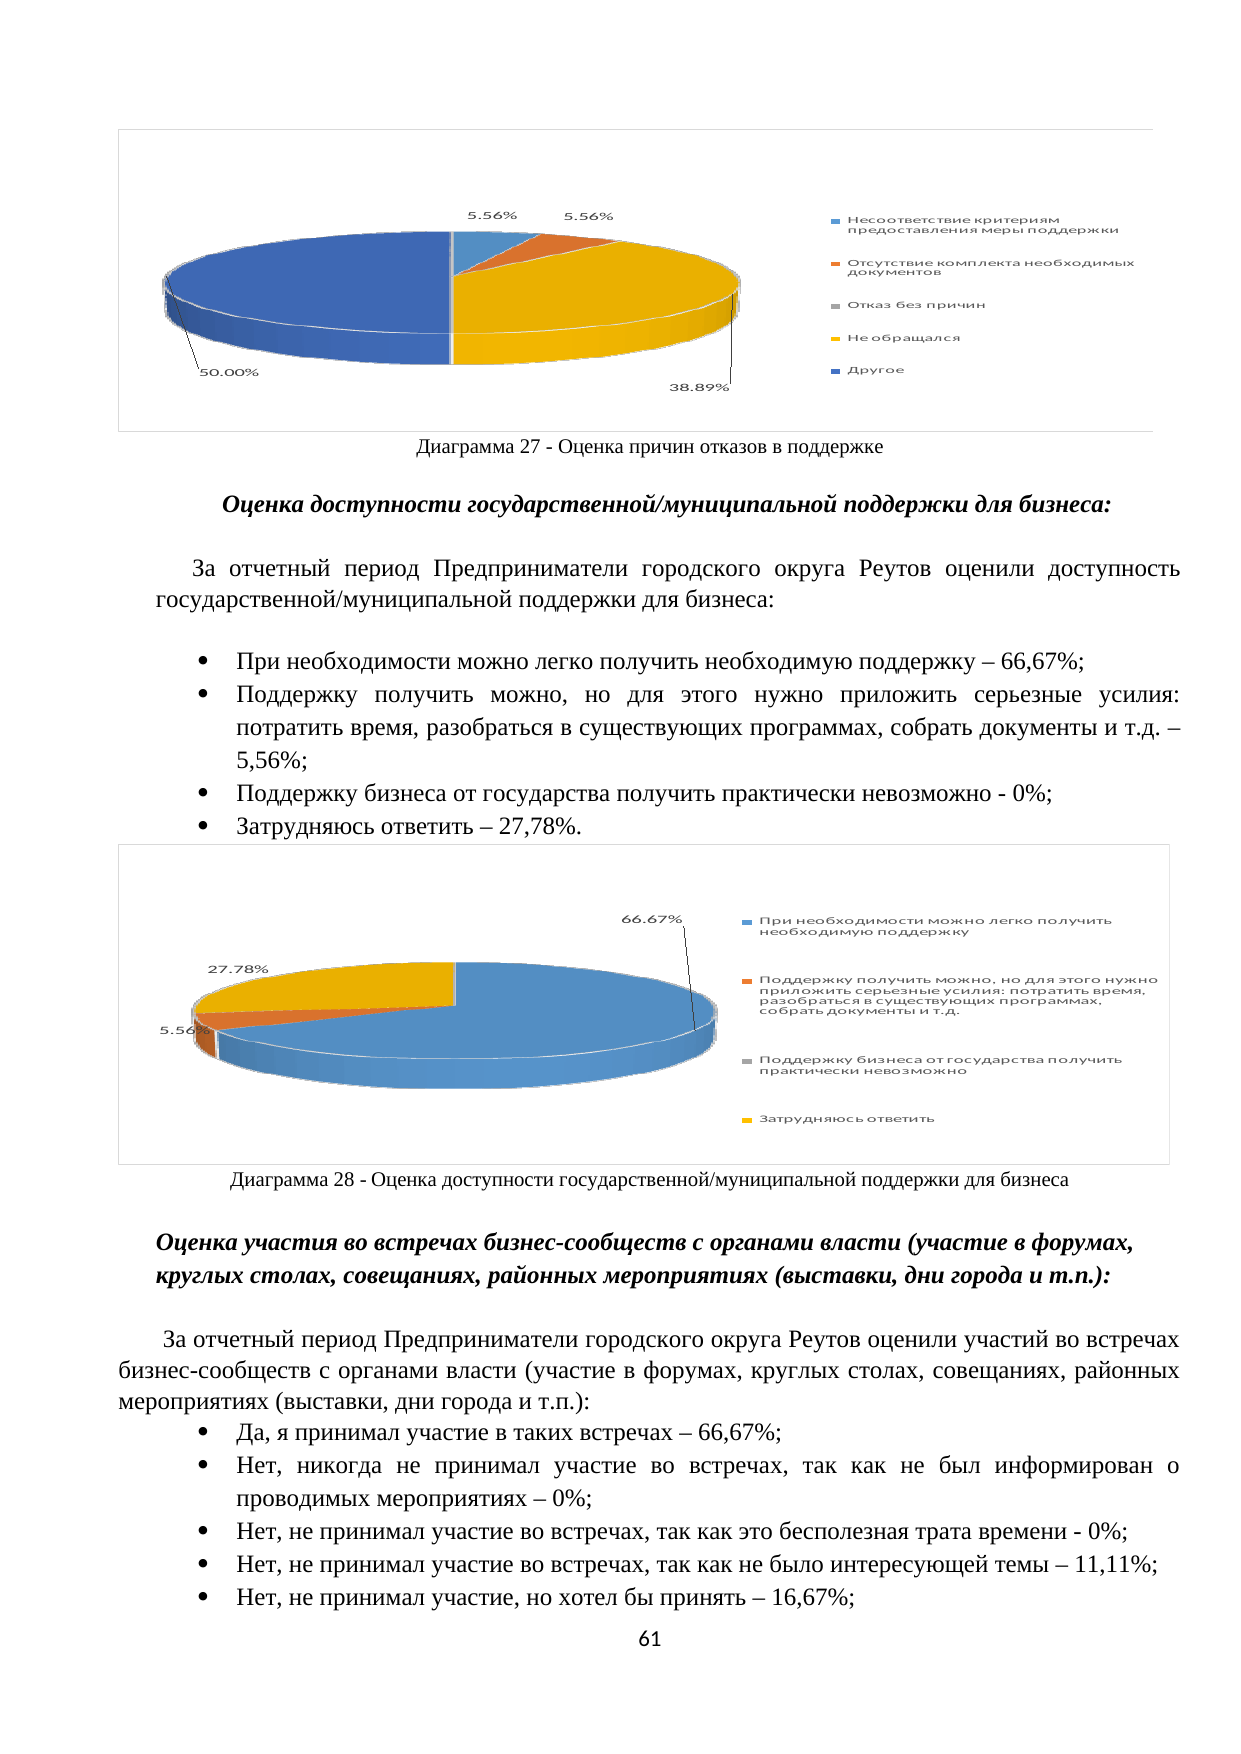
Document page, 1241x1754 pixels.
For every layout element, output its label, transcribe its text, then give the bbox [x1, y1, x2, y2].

list Нет, не принимал участие, но хотел бы принять – 16,67%; [199, 1582, 1181, 1611]
text За отчетный период Предприниматели городского округа Реутов оценили участий во встречах бизнес-сообществ с органами власти (участие в форумах, круглых столах, совещаниях, районных мероприятиях (выставки, дни города и т.п.): [118, 1324, 1181, 1415]
list Нет, никогда не принимал участие во встречах, так как не был информирован о проводимых мероприятиях – 0%; [199, 1450, 1181, 1512]
text Диаграмма 27 - Оценка причин отказов в поддержке [118, 434, 1181, 458]
text Диаграмма 28 - Оценка доступности государственной/муниципальной поддержки для бизнеса [118, 1167, 1181, 1191]
list Нет, не принимал участие во встречах, так как не было интересующей темы – 11,11%; [199, 1549, 1181, 1578]
list Да, я принимал участие в таких встречах – 66,67%; [199, 1417, 1181, 1446]
list Затрудняюсь ответить – 27,78%. [199, 811, 1181, 840]
list Оценка участия во встречах бизнес-сообществ с органами власти (участие в форумах, круглых столах, совещаниях, районных мероприятиях (выставки, дни города и т.п.): [156, 1227, 1181, 1289]
list Поддержку бизнеса от государства получить практически невозможно - 0%; [199, 778, 1181, 807]
list Оценка доступности государственной/муниципальной поддержки для бизнеса: [156, 489, 1181, 518]
list Нет, не принимал участие во встречах, так как это бесполезная трата времени - 0%; [199, 1516, 1181, 1545]
list Поддержку получить можно, но для этого нужно приложить серьезные усилия: потратить время, разобраться в существующих программах, собрать документы и т.д. – 5,56%; [199, 679, 1181, 774]
list При необходимости можно легко получить необходимую поддержку – 66,67%; [199, 646, 1181, 675]
text За отчетный период Предприниматели городского округа Реутов оценили доступность государственной/муниципальной поддержки для бизнеса: [156, 553, 1181, 613]
